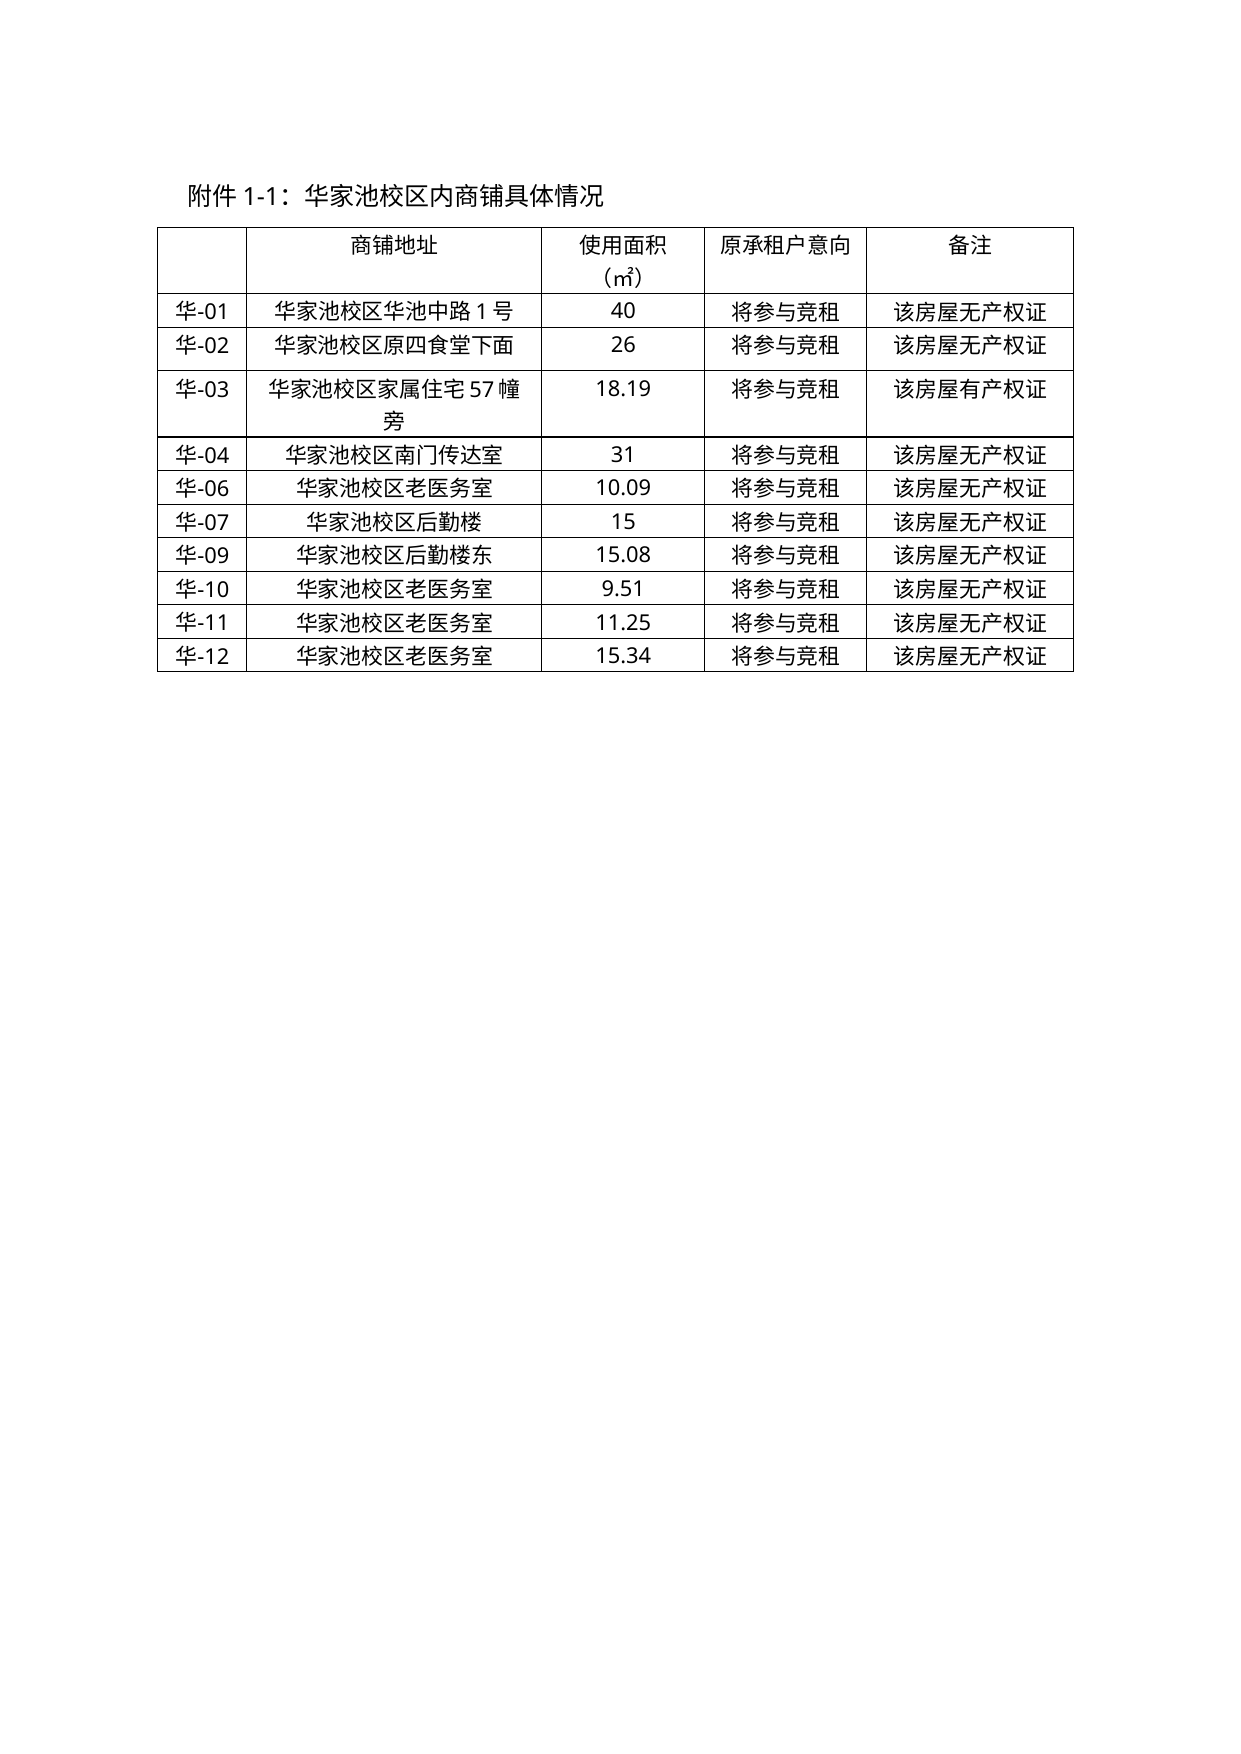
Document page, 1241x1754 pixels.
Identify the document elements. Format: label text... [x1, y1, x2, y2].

table_cell 该房屋无产权证 [867, 505, 1073, 537]
text 附件1-1：华家池校区内商铺具体情况 [187, 162, 1053, 227]
table_cell 该房屋无产权证 [867, 639, 1073, 671]
table_cell 9.51 [542, 572, 704, 604]
table_cell 18.19 [542, 371, 704, 436]
table_header 原承租户意向 [705, 228, 866, 293]
table_cell 将参与竞租 [705, 294, 866, 327]
table_cell 华家池校区家属住宅57幢旁 [247, 371, 541, 436]
table_cell 华-03 [158, 371, 246, 436]
table_cell 该房屋无产权证 [867, 538, 1073, 571]
table_cell 华-11 [158, 605, 246, 638]
table_cell 将参与竞租 [705, 471, 866, 503]
table_cell 将参与竞租 [705, 538, 866, 571]
table_cell 华家池校区南门传达室 [247, 438, 541, 470]
table_cell 该房屋无产权证 [867, 605, 1073, 638]
table_cell 华-02 [158, 328, 246, 370]
table_cell 华-06 [158, 471, 246, 503]
table_cell 将参与竞租 [705, 572, 866, 604]
table_cell 该房屋无产权证 [867, 294, 1073, 327]
table_cell 该房屋有产权证 [867, 371, 1073, 436]
table_cell 华家池校区老医务室 [247, 471, 541, 503]
table_cell 15.34 [542, 639, 704, 671]
table_cell 11.25 [542, 605, 704, 638]
table_header 商铺地址 [247, 228, 541, 293]
table_cell 华家池校区老医务室 [247, 639, 541, 671]
table_cell 华家池校区老医务室 [247, 572, 541, 604]
table_cell 10.09 [542, 471, 704, 503]
table_cell 将参与竞租 [705, 371, 866, 436]
table_cell 华-10 [158, 572, 246, 604]
table_cell 华家池校区后勤楼 [247, 505, 541, 537]
table_cell 该房屋无产权证 [867, 471, 1073, 503]
table_header [158, 228, 246, 293]
table_cell 该房屋无产权证 [867, 328, 1073, 370]
table_header 使用面积（㎡） [542, 228, 704, 293]
table_cell 该房屋无产权证 [867, 572, 1073, 604]
table_cell 31 [542, 438, 704, 470]
table_cell 华家池校区华池中路1号 [247, 294, 541, 327]
table_cell 华-07 [158, 505, 246, 537]
table_cell 将参与竞租 [705, 438, 866, 470]
table_cell 15.08 [542, 538, 704, 571]
table_cell 将参与竞租 [705, 605, 866, 638]
table_cell 40 [542, 294, 704, 327]
table_cell 15 [542, 505, 704, 537]
table_cell 华家池校区后勤楼东 [247, 538, 541, 571]
table_cell 将参与竞租 [705, 639, 866, 671]
table_header 备注 [867, 228, 1073, 293]
table_cell 华-12 [158, 639, 246, 671]
table_cell 该房屋无产权证 [867, 438, 1073, 470]
table_cell 华-01 [158, 294, 246, 327]
table_cell 华-09 [158, 538, 246, 571]
table_cell 将参与竞租 [705, 328, 866, 370]
table_cell 将参与竞租 [705, 505, 866, 537]
table_cell 华-04 [158, 438, 246, 470]
table_cell 华家池校区原四食堂下面 [247, 328, 541, 370]
table_cell 华家池校区老医务室 [247, 605, 541, 638]
table_cell 26 [542, 328, 704, 370]
